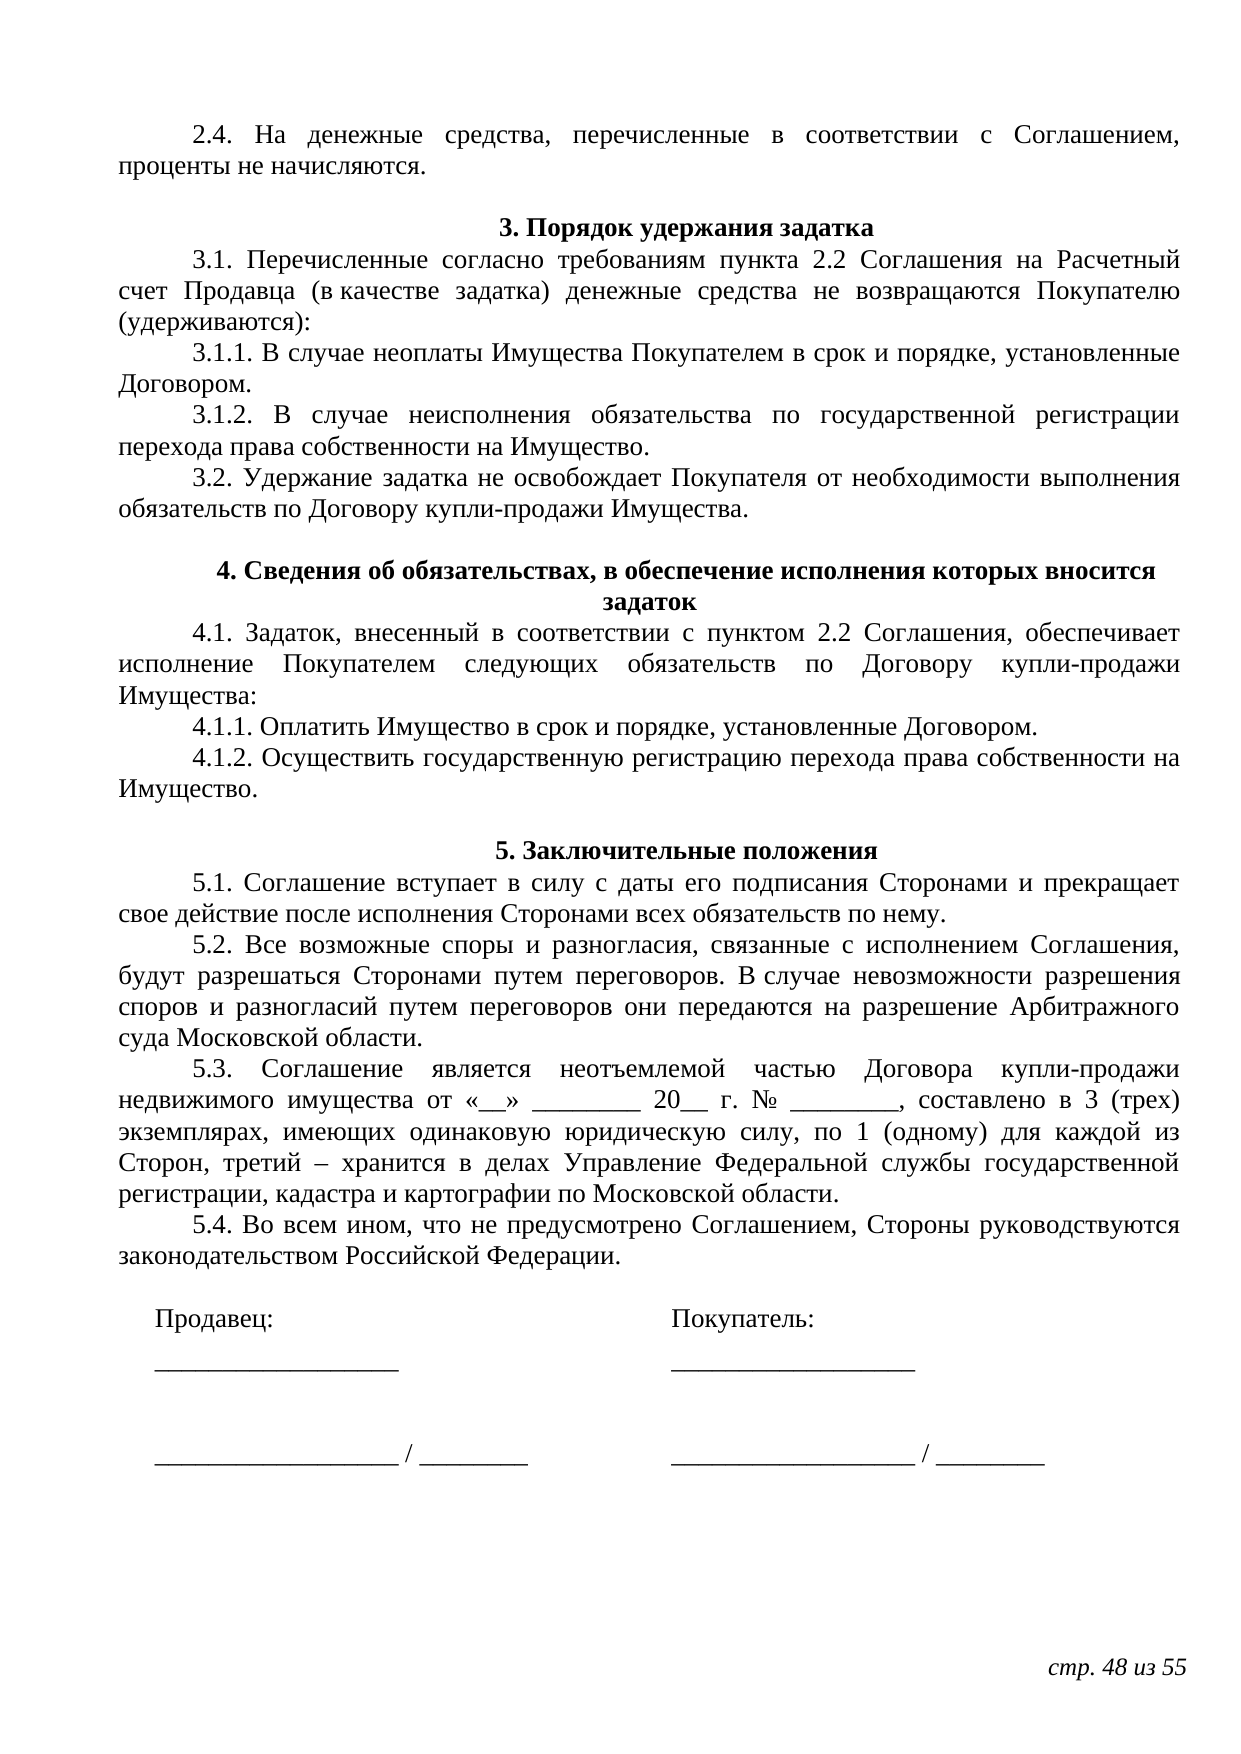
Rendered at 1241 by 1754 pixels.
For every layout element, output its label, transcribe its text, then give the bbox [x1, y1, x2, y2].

list 4.1.1. Оплатить Имущество в срок и порядке, установленные Договором. [118, 710, 1181, 741]
table_header Продавец: [143, 1302, 660, 1343]
text 5.4. Во всем ином, что не предусмотрено Соглашением, Стороны руководствуются законодательством Российской Федерации. [118, 1208, 1181, 1271]
list 5.1. Соглашение вступает в силу с даты его подписания Сторонами и прекращает свое действие после исполнения Сторонами всех обязательств по нему. [118, 866, 1181, 928]
table_header Покупатель: [660, 1302, 1156, 1343]
list 5.3. Соглашение является неотъемлемой частью Договора купли-продажи недвижимого имущества от «__» ________ 20__ г. № ________, составлено в 3 (трех) экземплярах, имеющих одинаковую юридическую силу, по 1 (одному) для каждой из Сторон, третий – хранится в делах Управление Федеральной службы государственной регистрации, кадастра и картографии по Московской области. [118, 1052, 1181, 1208]
list 3.1. Перечисленные согласно требованиям пункта 2.2 Соглашения на Расчетный счет Продавца (в качестве задатка) денежные средства не возвращаются Покупателю (удерживаются): [118, 243, 1181, 336]
list 3. Порядок удержания задатка [118, 212, 1181, 243]
list 2.4. На денежные средства, перечисленные в соответствии с Соглашением, проценты не начисляются. [118, 118, 1181, 180]
list 5. Заключительные положения [118, 834, 1181, 866]
list 4.1.2. Осуществить государственную регистрацию перехода права собственности на Имущество. [118, 741, 1181, 803]
table_cell __________________ __________________ / ________ [660, 1344, 1156, 1499]
table_cell __________________ __________________ / ________ [143, 1344, 660, 1499]
list 4.1. Задаток, внесенный в соответствии с пунктом 2.2 Соглашения, обеспечивает исполнение Покупателем следующих обязательств по Договору купли-продажи Имущества: [118, 616, 1181, 710]
list 5.2. Все возможные споры и разногласия, связанные с исполнением Соглашения, будут разрешаться Сторонами путем переговоров. В случае невозможности разрешения споров и разногласий путем переговоров они передаются на разрешение Арбитражного суда Московской области. [118, 928, 1181, 1052]
list 3.1.2. В случае неисполнения обязательства по государственной регистрации перехода права собственности на Имущество. [118, 398, 1181, 461]
list 4. Сведения об обязательствах, в обеспечение исполнения которых вносится задаток [118, 554, 1181, 616]
list 3.2. Удержание задатка не освобождает Покупателя от необходимости выполнения обязательств по Договору купли-продажи Имущества. [118, 461, 1181, 523]
list 3.1.1. В случае неоплаты Имущества Покупателем в срок и порядке, установленные Договором. [118, 336, 1181, 398]
